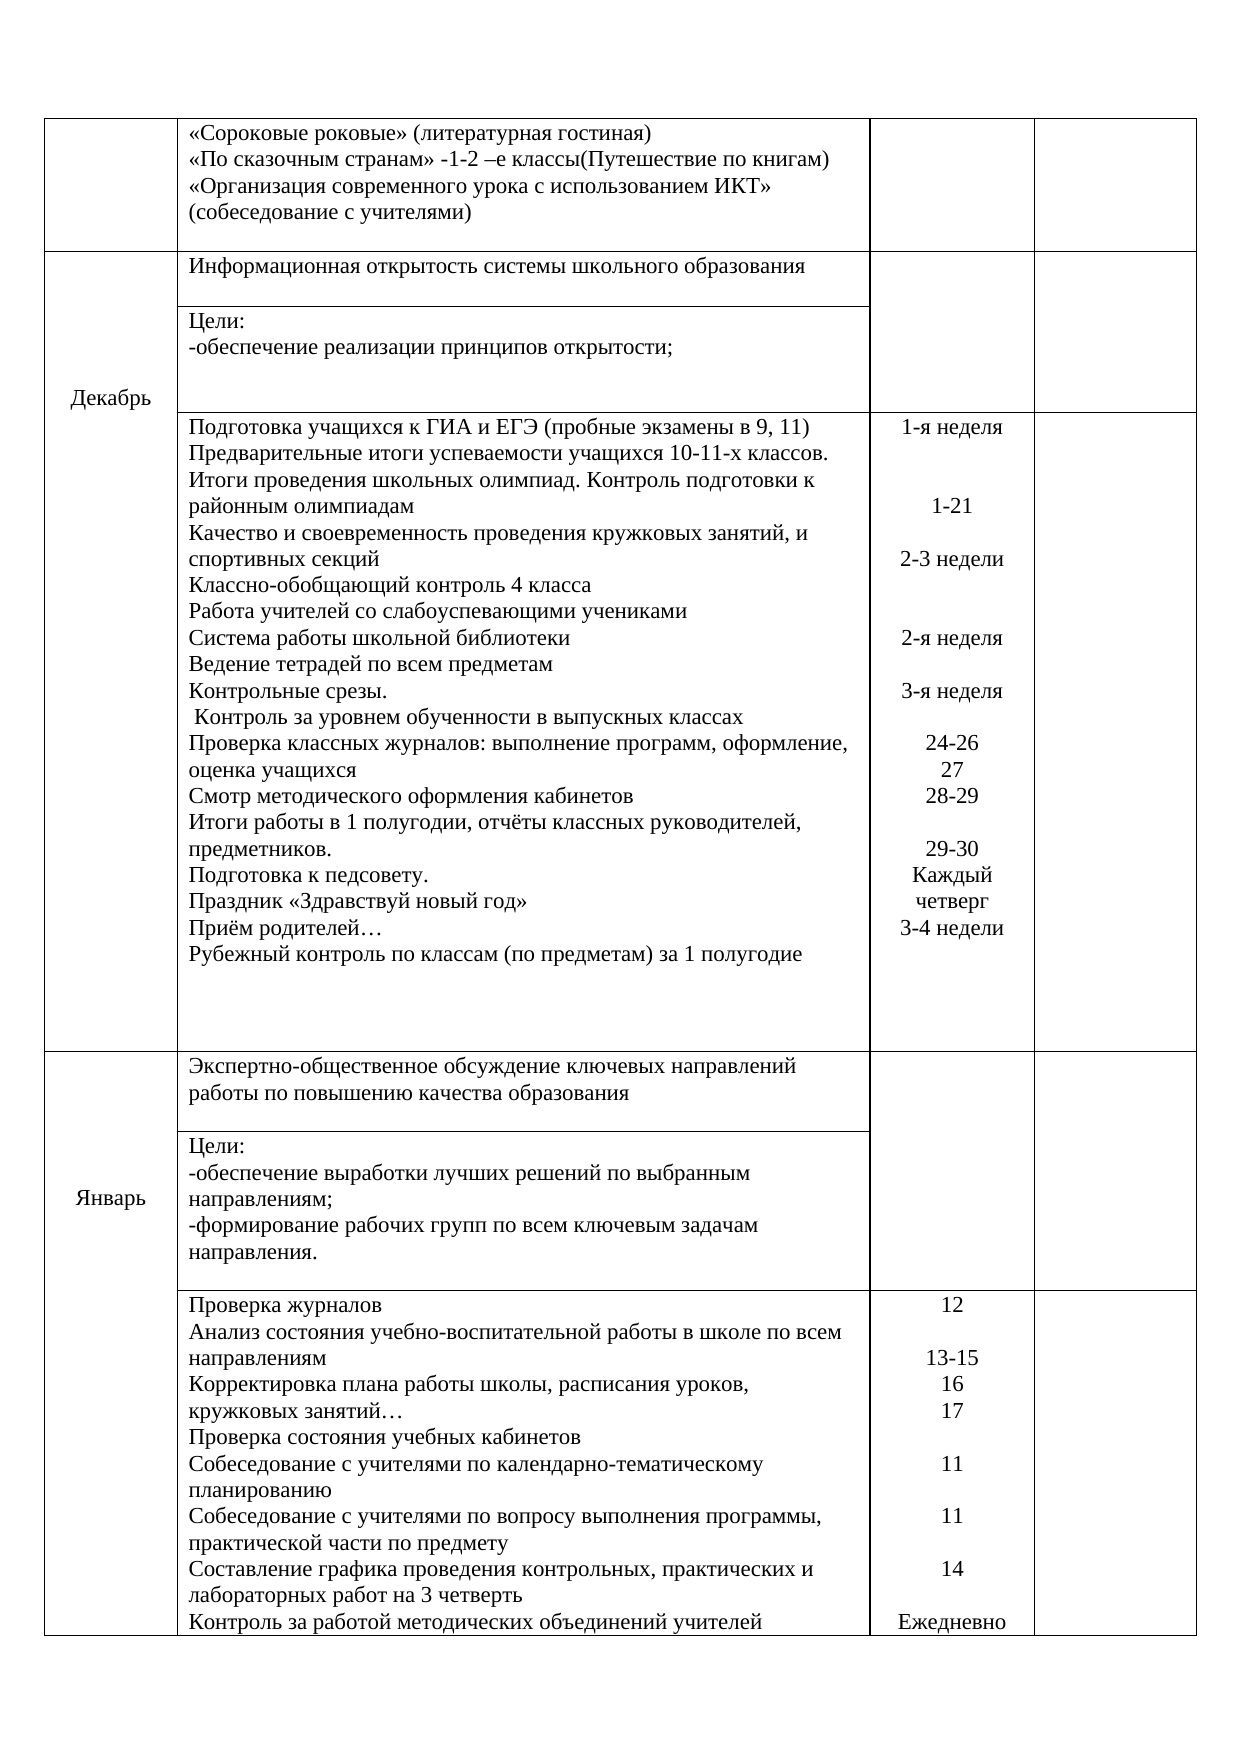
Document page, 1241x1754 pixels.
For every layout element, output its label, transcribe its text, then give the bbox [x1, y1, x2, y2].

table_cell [871, 1291, 1034, 1635]
table_cell Информационная открытость системы школьного образования [178, 252, 869, 306]
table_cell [178, 119, 869, 251]
table_cell [1035, 252, 1196, 412]
table_cell [871, 1052, 1034, 1290]
table_cell Экспертно-общественное обсуждение ключевых направлений работы по повышению качества образования [178, 1052, 869, 1131]
table_cell [1035, 413, 1196, 1051]
table_cell [871, 252, 1034, 412]
table_cell Цели: -обеспечение реализации принципов открытости; [178, 307, 869, 412]
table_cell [178, 1291, 869, 1635]
table_cell [1035, 1052, 1196, 1290]
table_cell [1035, 1291, 1196, 1635]
table_cell Январь [45, 1052, 177, 1635]
table_cell Цели: -обеспечение выработки лучших решений по выбранным направлениям; -формирование рабочих групп по всем ключевым задачам направления. [178, 1132, 869, 1290]
table_cell 1-я неделя 1-21 2-3 недели 2-я неделя 3-я неделя 24-26 27 28-29 29-30 Каждый четверг 3-4 недели [871, 413, 1034, 1051]
table_cell Декабрь [45, 252, 177, 1051]
table_cell Подготовка учащихся к ГИА и ЕГЭ (пробные экзамены в 9, 11) Предварительные итоги успеваемости учащихся 10-11-х классов. Итоги проведения школьных олимпиад. Контроль подготовки к районным олимпиадам Качество и своевременность проведения кружковых занятий, и спортивных секций Классно-обобщающий контроль 4 класса Работа учителей со слабоуспевающими учениками Система работы школьной библиотеки Ведение тетрадей по всем предметам Контрольные срезы. Контроль за уровнем обученности в выпускных классах Проверка классных журналов: выполнение программ, оформление, оценка учащихся Смотр методического оформления кабинетов Итоги работы в 1 полугодии, отчёты классных руководителей, предметников. Подготовка к педсовету. Праздник «Здравствуй новый год» Приём родителей… Рубежный контроль по классам (по предметам) за 1 полугодие [178, 413, 869, 1051]
